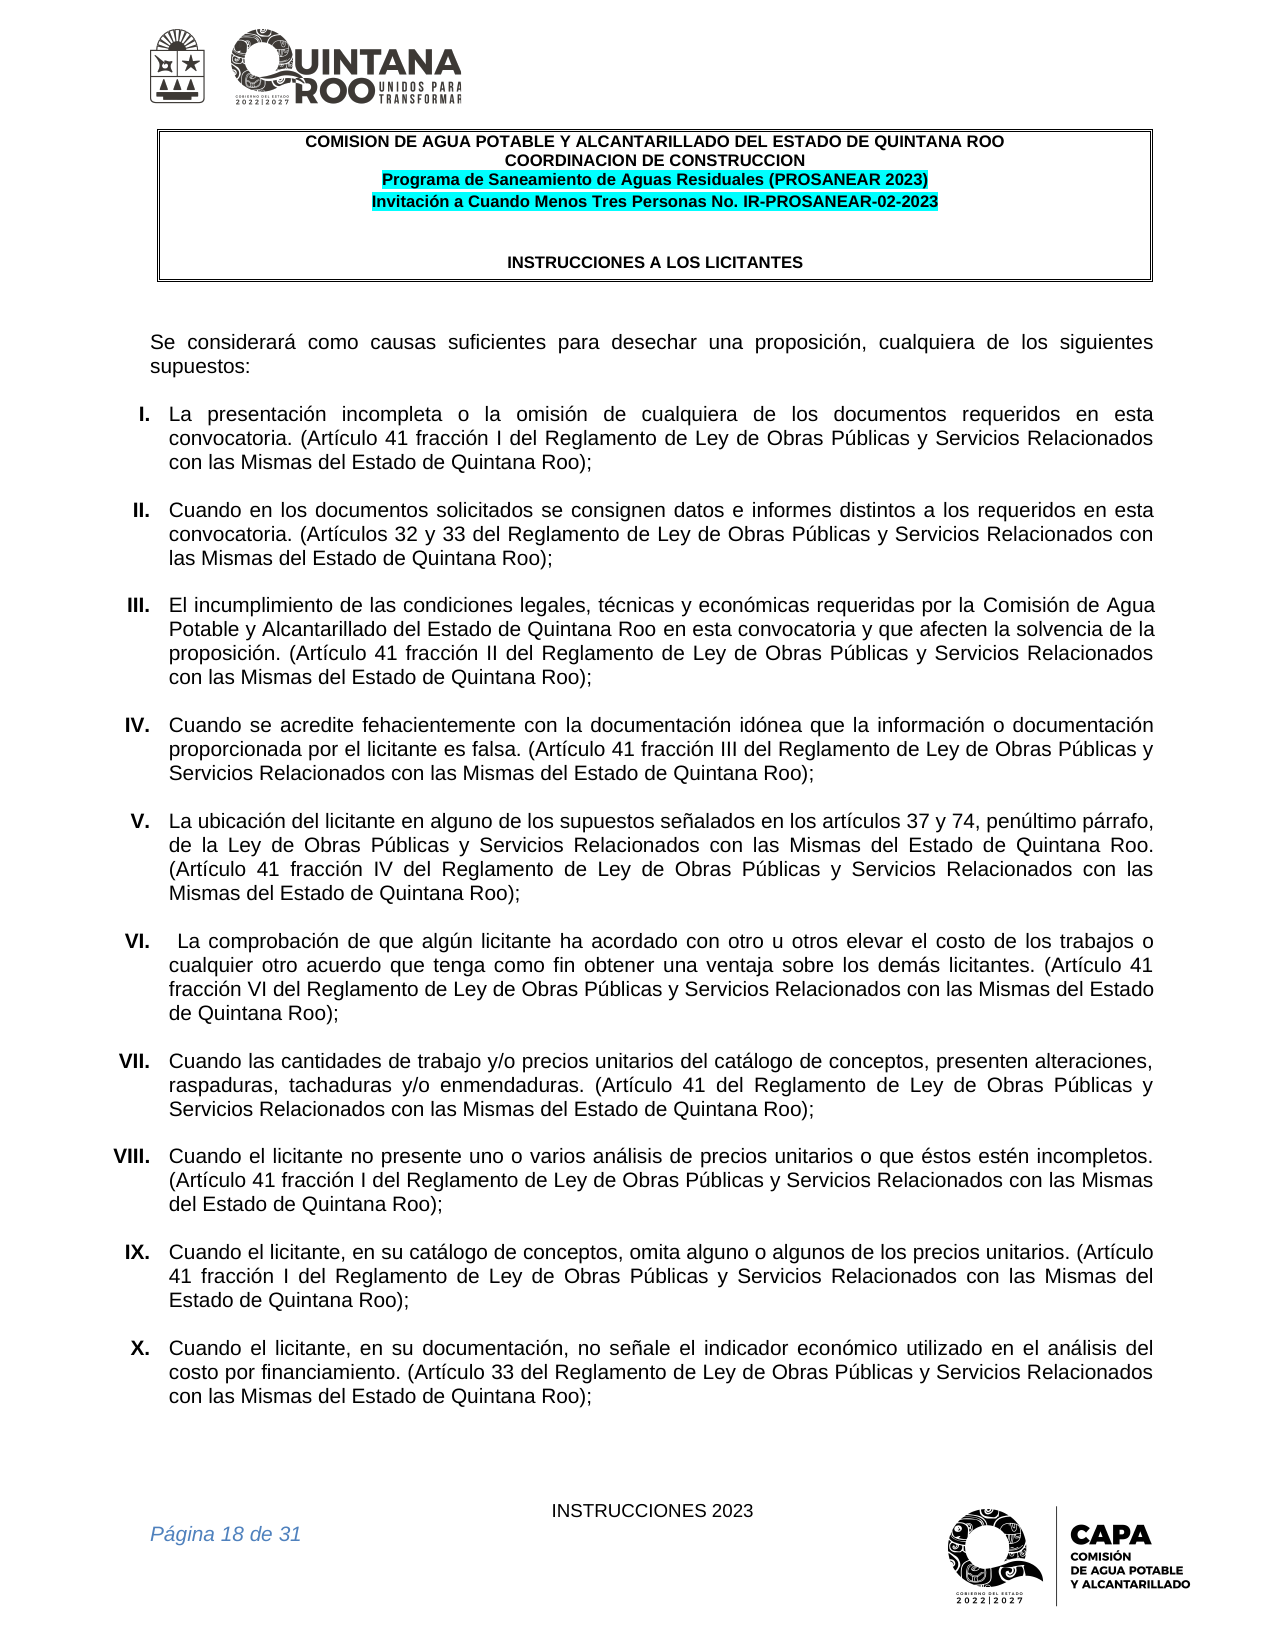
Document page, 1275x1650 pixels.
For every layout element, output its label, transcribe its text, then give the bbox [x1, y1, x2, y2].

list La ubicación del licitante en alguno de los supuestos señalados en los artículos 37 y 74, penúltimo párrafo, de la Ley de Obras Públicas y Servicios Relacionados con las Mismas del Estado de Quintana Roo. (Artículo 41 fracción IV del Reglamento de Ley de Obras Públicas y Servicios Relacionados con las Mismas del Estado de Quintana Roo); [150, 809, 1155, 905]
list Cuando en los documentos solicitados se consignen datos e informes distintos a los requeridos en esta convocatoria. (Artículos 32 y 33 del Reglamento de Ley de Obras Públicas y Servicios Relacionados con las Mismas del Estado de Quintana Roo); [150, 497, 1155, 569]
list Cuando el licitante, en su catálogo de conceptos, omita alguno o algunos de los precios unitarios. (Artículo 41 fracción I del Reglamento de Ley de Obras Públicas y Servicios Relacionados con las Mismas del Estado de Quintana Roo); [150, 1240, 1155, 1312]
picture [926, 1477, 1206, 1634]
list La presentación incompleta o la omisión de cualquiera de los documentos requeridos en esta convocatoria. (Artículo 41 fracción I del Reglamento de Ley de Obras Públicas y Servicios Relacionados con las Mismas del Estado de Quintana Roo); [150, 402, 1155, 473]
list Cuando el licitante, en su documentación, no señale el indicador económico utilizado en el análisis del costo por financiamiento. (Artículo 33 del Reglamento de Ley de Obras Públicas y Servicios Relacionados con las Mismas del Estado de Quintana Roo); [150, 1336, 1155, 1408]
list La comprobación de que algún licitante ha acordado con otro u otros elevar el costo de los trabajos o cualquier otro acuerdo que tenga como fin obtener una ventaja sobre los demás licitantes. (Artículo 41 fracción VI del Reglamento de Ley de Obras Públicas y Servicios Relacionados con las Mismas del Estado de Quintana Roo); [150, 929, 1155, 1024]
list Cuando las cantidades de trabajo y/o precios unitarios del catálogo de conceptos, presenten alteraciones, raspaduras, tachaduras y/o enmendaduras. (Artículo 41 del Reglamento de Ley de Obras Públicas y Servicios Relacionados con las Mismas del Estado de Quintana Roo); [150, 1048, 1155, 1120]
text Se considerará como causas suficientes para desechar una proposición, cualquiera de los siguientes supuestos: [150, 330, 1155, 378]
list Cuando el licitante no presente uno o varios análisis de precios unitarios o que éstos estén incompletos. (Artículo 41 fracción I del Reglamento de Ley de Obras Públicas y Servicios Relacionados con las Mismas del Estado de Quintana Roo); [150, 1144, 1155, 1216]
list El incumplimiento de las condiciones legales, técnicas y económicas requeridas por la Comisión de Agua Potable y Alcantarillado del Estado de Quintana Roo en esta convocatoria y que afecten la solvencia de la proposición. (Artículo 41 fracción II del Reglamento de Ley de Obras Públicas y Servicios Relacionados con las Mismas del Estado de Quintana Roo); [150, 593, 1155, 689]
list Cuando se acredite fehacientemente con la documentación idónea que la información o documentación proporcionada por el licitante es falsa. (Artículo 41 fracción III del Reglamento de Ley de Obras Públicas y Servicios Relacionados con las Mismas del Estado de Quintana Roo); [150, 713, 1155, 785]
picture [150, 29, 462, 105]
